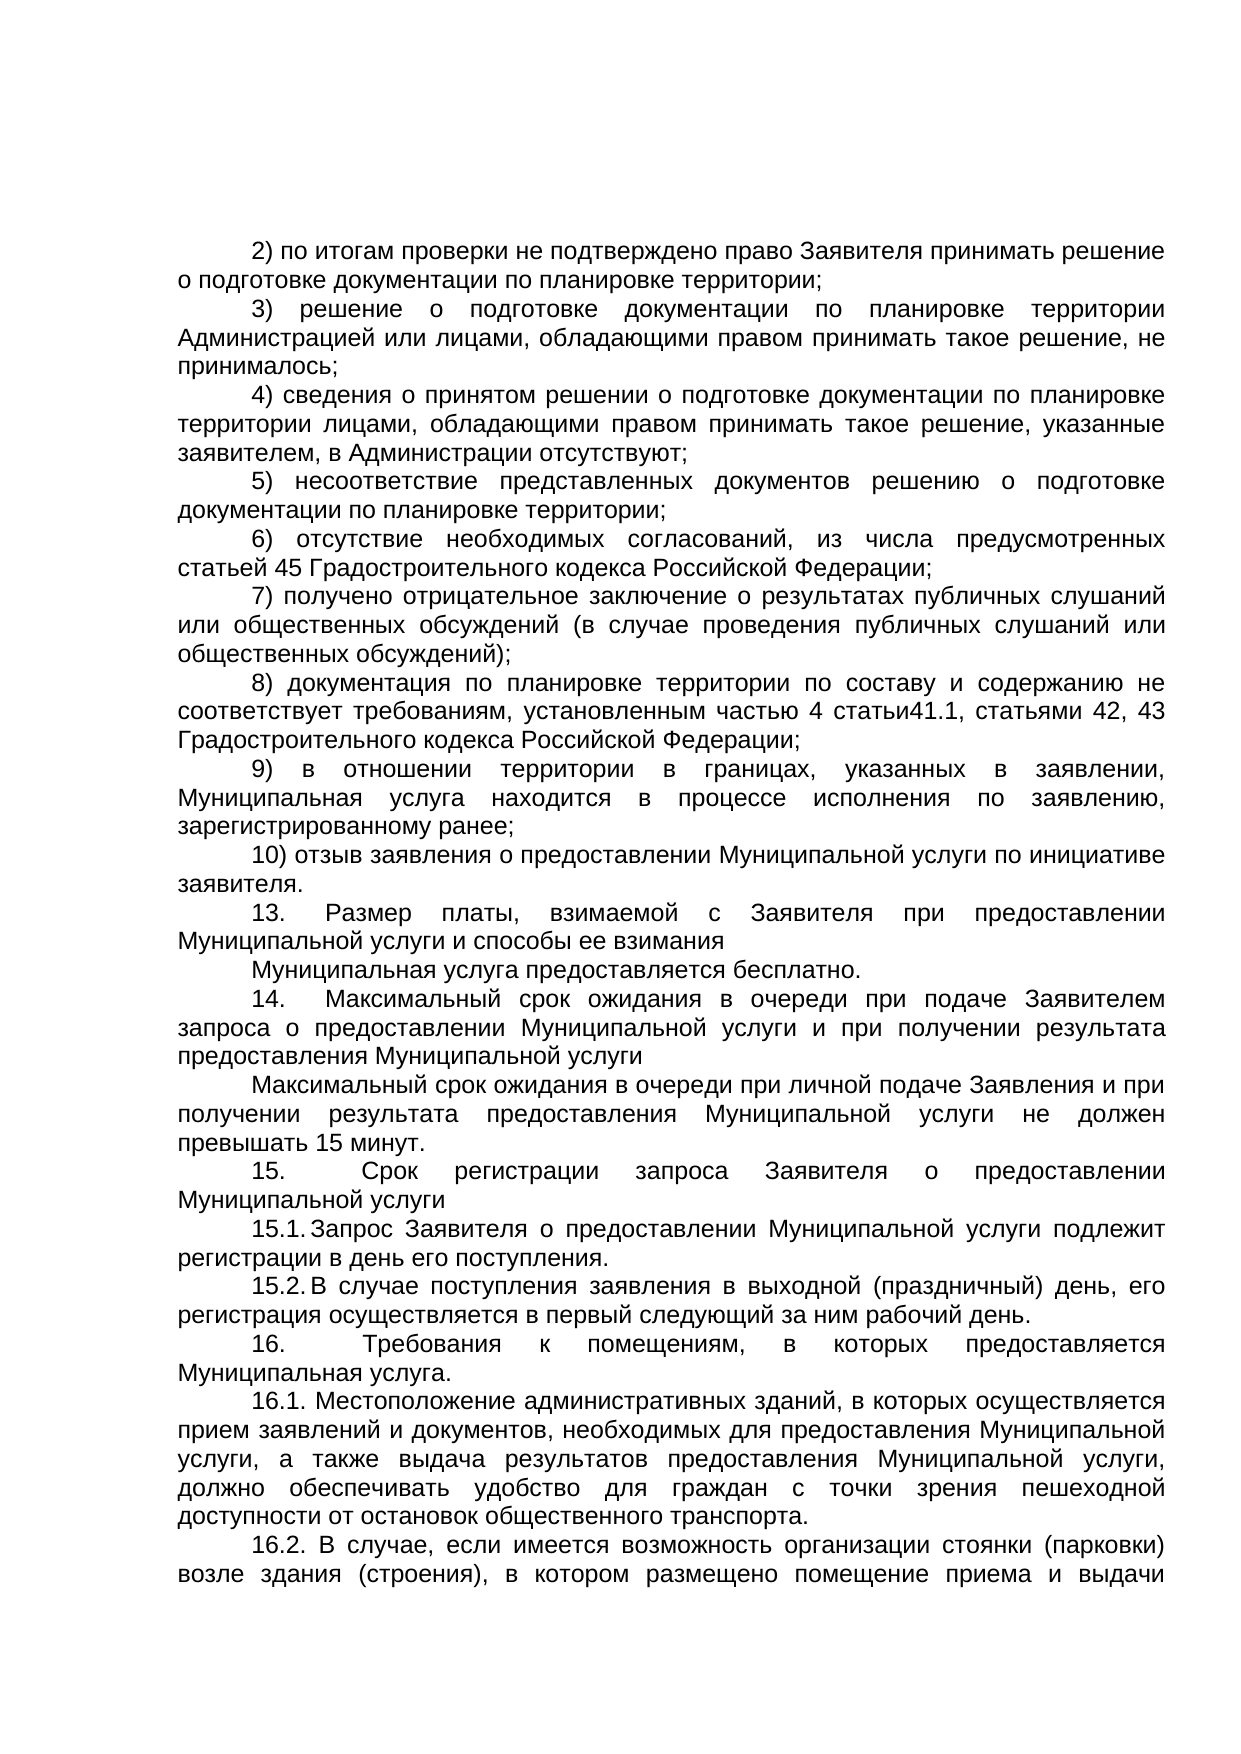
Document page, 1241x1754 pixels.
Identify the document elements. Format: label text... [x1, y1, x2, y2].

text 6) отсутствие необходимых согласований, из числа предусмотренных статьей 45 Градостроительного кодекса Российской Федерации; [177, 524, 1167, 581]
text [177, 1530, 1167, 1587]
text 4) сведения о принятом решении о подготовке документации по планировке территории лицами, обладающими правом принимать такое решение, указанные заявителем, в Администрации отсутствуют; [177, 380, 1167, 466]
list Срок регистрации запроса Заявителя о предоставлении Муниципальной услуги [177, 1156, 1167, 1214]
text Муниципальная услуга предоставляется бесплатно. [177, 955, 1167, 984]
text 9) в отношении территории в границах, указанных в заявлении, Муниципальная услуга находится в процессе исполнения по заявлению, зарегистрированному ранее; [177, 754, 1167, 840]
text 10) отзыв заявления о предоставлении Муниципальной услуги по инициативе заявителя. [177, 840, 1167, 897]
list Запрос Заявителя о предоставлении Муниципальной услуги подлежит регистрации в день его поступления. [177, 1214, 1167, 1271]
text 16.1. Местоположение административных зданий, в которых осуществляется прием заявлений и документов, необходимых для предоставления Муниципальной услуги, а также выдача результатов предоставления Муниципальной услуги, должно обеспечивать удобство для граждан с точки зрения пешеходной доступности от остановок общественного транспорта. [177, 1386, 1167, 1530]
text 7) получено отрицательное заключение о результатах публичных слушаний или общественных обсуждений (в случае проведения публичных слушаний или общественных обсуждений); [177, 581, 1167, 667]
text Максимальный срок ожидания в очереди при личной подаче Заявления и при получении результата предоставления Муниципальной услуги не должен превышать 15 минут. [177, 1070, 1167, 1156]
list В случае поступления заявления в выходной (праздничный) день, его регистрация осуществляется в первый следующий за ним рабочий день. [177, 1271, 1167, 1329]
list Максимальный срок ожидания в очереди при подаче Заявителем запроса о предоставлении Муниципальной услуги и при получении результата предоставления Муниципальной услуги [177, 984, 1167, 1070]
text 3) решение о подготовке документации по планировке территории Администрацией или лицами, обладающими правом принимать такое решение, не принималось; [177, 294, 1167, 380]
list Требования к помещениям, в которых предоставляется Муниципальная услуга. [177, 1329, 1167, 1386]
text 8) документация по планировке территории по составу и содержанию не соответствует требованиям, установленным частью 4 статьи41.1, статьями 42, 43 Градостроительного кодекса Российской Федерации; [177, 667, 1167, 754]
text 2) по итогам проверки не подтверждено право Заявителя принимать решение о подготовке документации по планировке территории; [177, 236, 1167, 294]
list Размер платы, взимаемой с Заявителя при предоставлении Муниципальной услуги и способы ее взимания [177, 897, 1167, 955]
text 5) несоответствие представленных документов решению о подготовке документации по планировке территории; [177, 466, 1167, 524]
